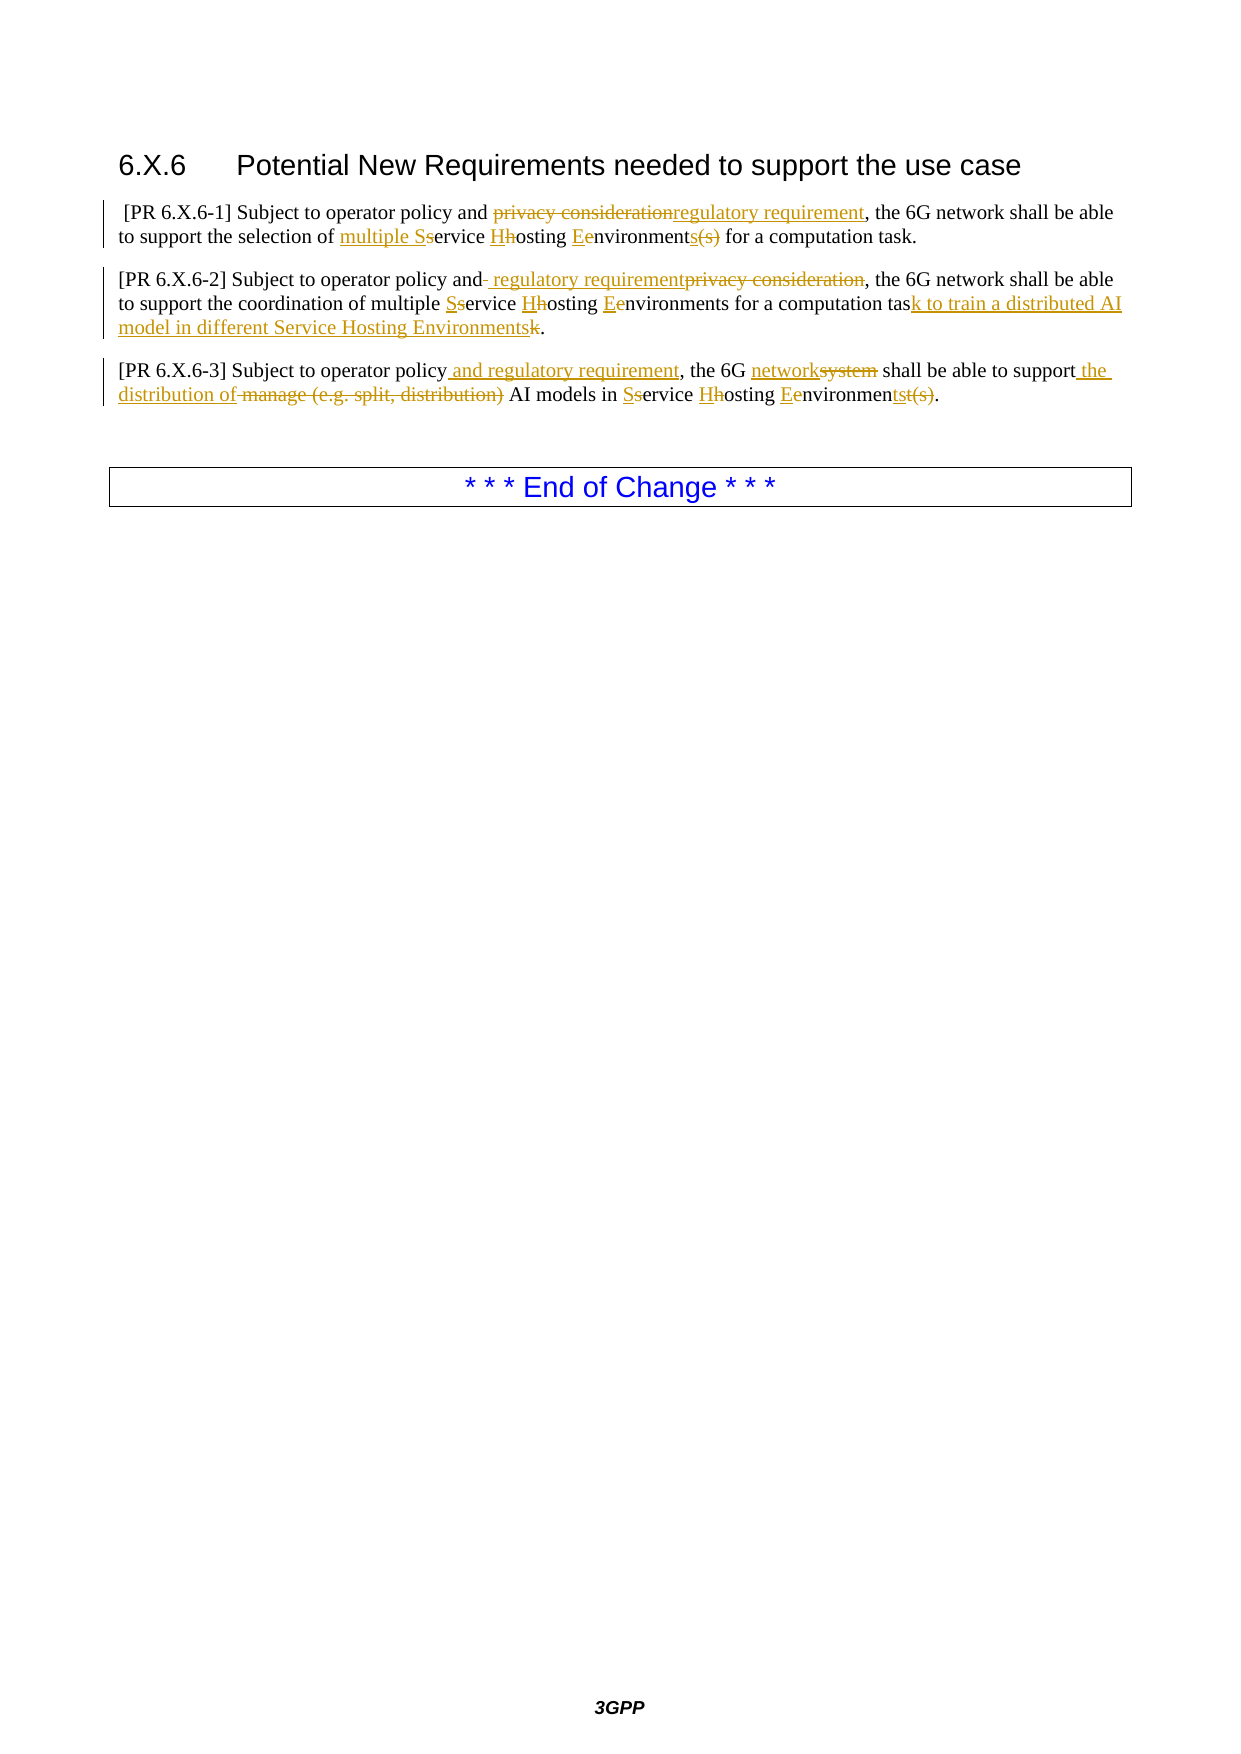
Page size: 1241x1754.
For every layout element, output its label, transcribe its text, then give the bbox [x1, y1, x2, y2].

text [PR 6.X.6-2] Subject to operator policy and, the 6G network shall be able to support the coordination of multiple ervice osting nvironments for a computation tas. [118, 267, 1122, 339]
text * * * End of Change * * * [110, 468, 1131, 506]
text [PR 6.X.6-3] Subject to operator policy, the 6G shall be able to support AI models in ervice osting nvironmen. [118, 358, 1122, 406]
text [PR 6.X.6-1] Subject to operator policy and , the 6G network shall be able to support the selection of ervice osting nvironment for a computation task. [118, 200, 1122, 248]
subtitle 6.X.6 Potential New Requirements needed to support the use case [118, 147, 1122, 181]
